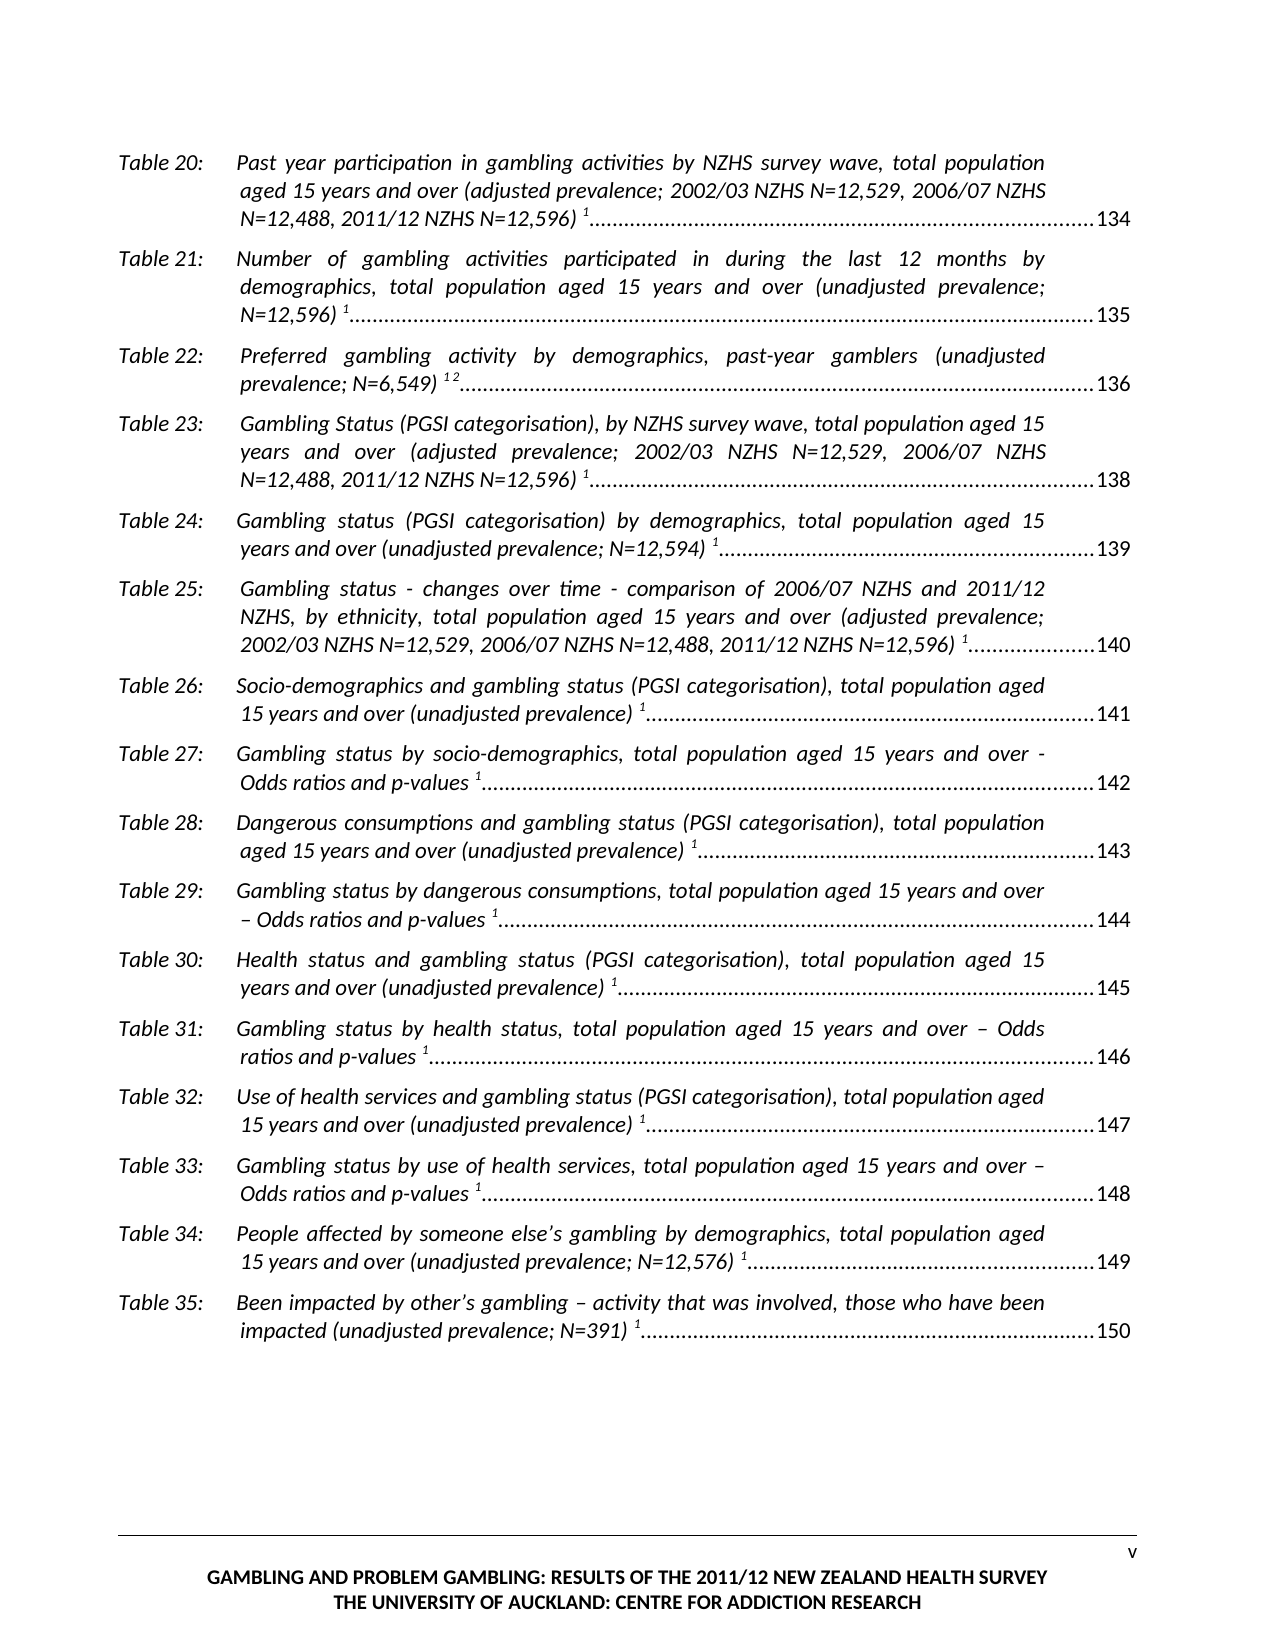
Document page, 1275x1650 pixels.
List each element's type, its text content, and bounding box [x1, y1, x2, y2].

text Table 20: Past year participation in gambling activities by NZHS survey wave, total population aged 15 years and over (adjusted prevalence; 2002/03 NZHS N=12,529, 2006/07 NZHS N=12,488, 2011/12 NZHS N=12,596) 1 134 [118, 148, 1046, 232]
text Table 32: Use of health services and gambling status (PGSI categorisation), total population aged 15 years and over (unadjusted prevalence) 1 147 [118, 1082, 1046, 1138]
text Table 27: Gambling status by socio-demographics, total population aged 15 years and over - Odds ratios and p-values 1 142 [118, 739, 1046, 796]
text Table 23: Gambling Status (PGSI categorisation), by NZHS survey wave, total population aged 15 years and over (adjusted prevalence; 2002/03 NZHS N=12,529, 2006/07 NZHS N=12,488, 2011/12 NZHS N=12,596) 1 138 [118, 409, 1046, 493]
text Table 35: Been impacted by other’s gambling – activity that was involved, those who have been impacted (unadjusted prevalence; N=391) 1 150 [118, 1288, 1046, 1344]
text Table 22: Preferred gambling activity by demographics, past-year gamblers (unadjusted prevalence; N=6,549) 1 2 136 [118, 341, 1046, 397]
text Table 33: Gambling status by use of health services, total population aged 15 years and over – Odds ratios and p-values 1 148 [118, 1151, 1046, 1207]
text Table 28: Dangerous consumptions and gambling status (PGSI categorisation), total population aged 15 years and over (unadjusted prevalence) 1 143 [118, 808, 1046, 864]
text Table 30: Health status and gambling status (PGSI categorisation), total population aged 15 years and over (unadjusted prevalence) 1 145 [118, 945, 1046, 1001]
text Table 24: Gambling status (PGSI categorisation) by demographics, total population aged 15 years and over (unadjusted prevalence; N=12,594) 1 139 [118, 506, 1046, 562]
text Table 31: Gambling status by health status, total population aged 15 years and over – Odds ratios and p-values 1 146 [118, 1014, 1046, 1070]
text Table 29: Gambling status by dangerous consumptions, total population aged 15 years and over – Odds ratios and p-values 1 144 [118, 877, 1046, 933]
text Table 21: Number of gambling activities participated in during the last 12 months by demographics, total population aged 15 years and over (unadjusted prevalence; N=12,596) 1 135 [118, 244, 1046, 328]
text Table 34: People affected by someone else’s gambling by demographics, total population aged 15 years and over (unadjusted prevalence; N=12,576) 1 149 [118, 1219, 1046, 1275]
text Table 26: Socio-demographics and gambling status (PGSI categorisation), total population aged 15 years and over (unadjusted prevalence) 1 141 [118, 671, 1046, 727]
text Table 25: Gambling status - changes over time - comparison of 2006/07 NZHS and 2011/12 NZHS, by ethnicity, total population aged 15 years and over (adjusted prevalence; 2002/03 NZHS N=12,529, 2006/07 NZHS N=12,488, 2011/12 NZHS N=12,596) 1 140 [118, 574, 1046, 658]
